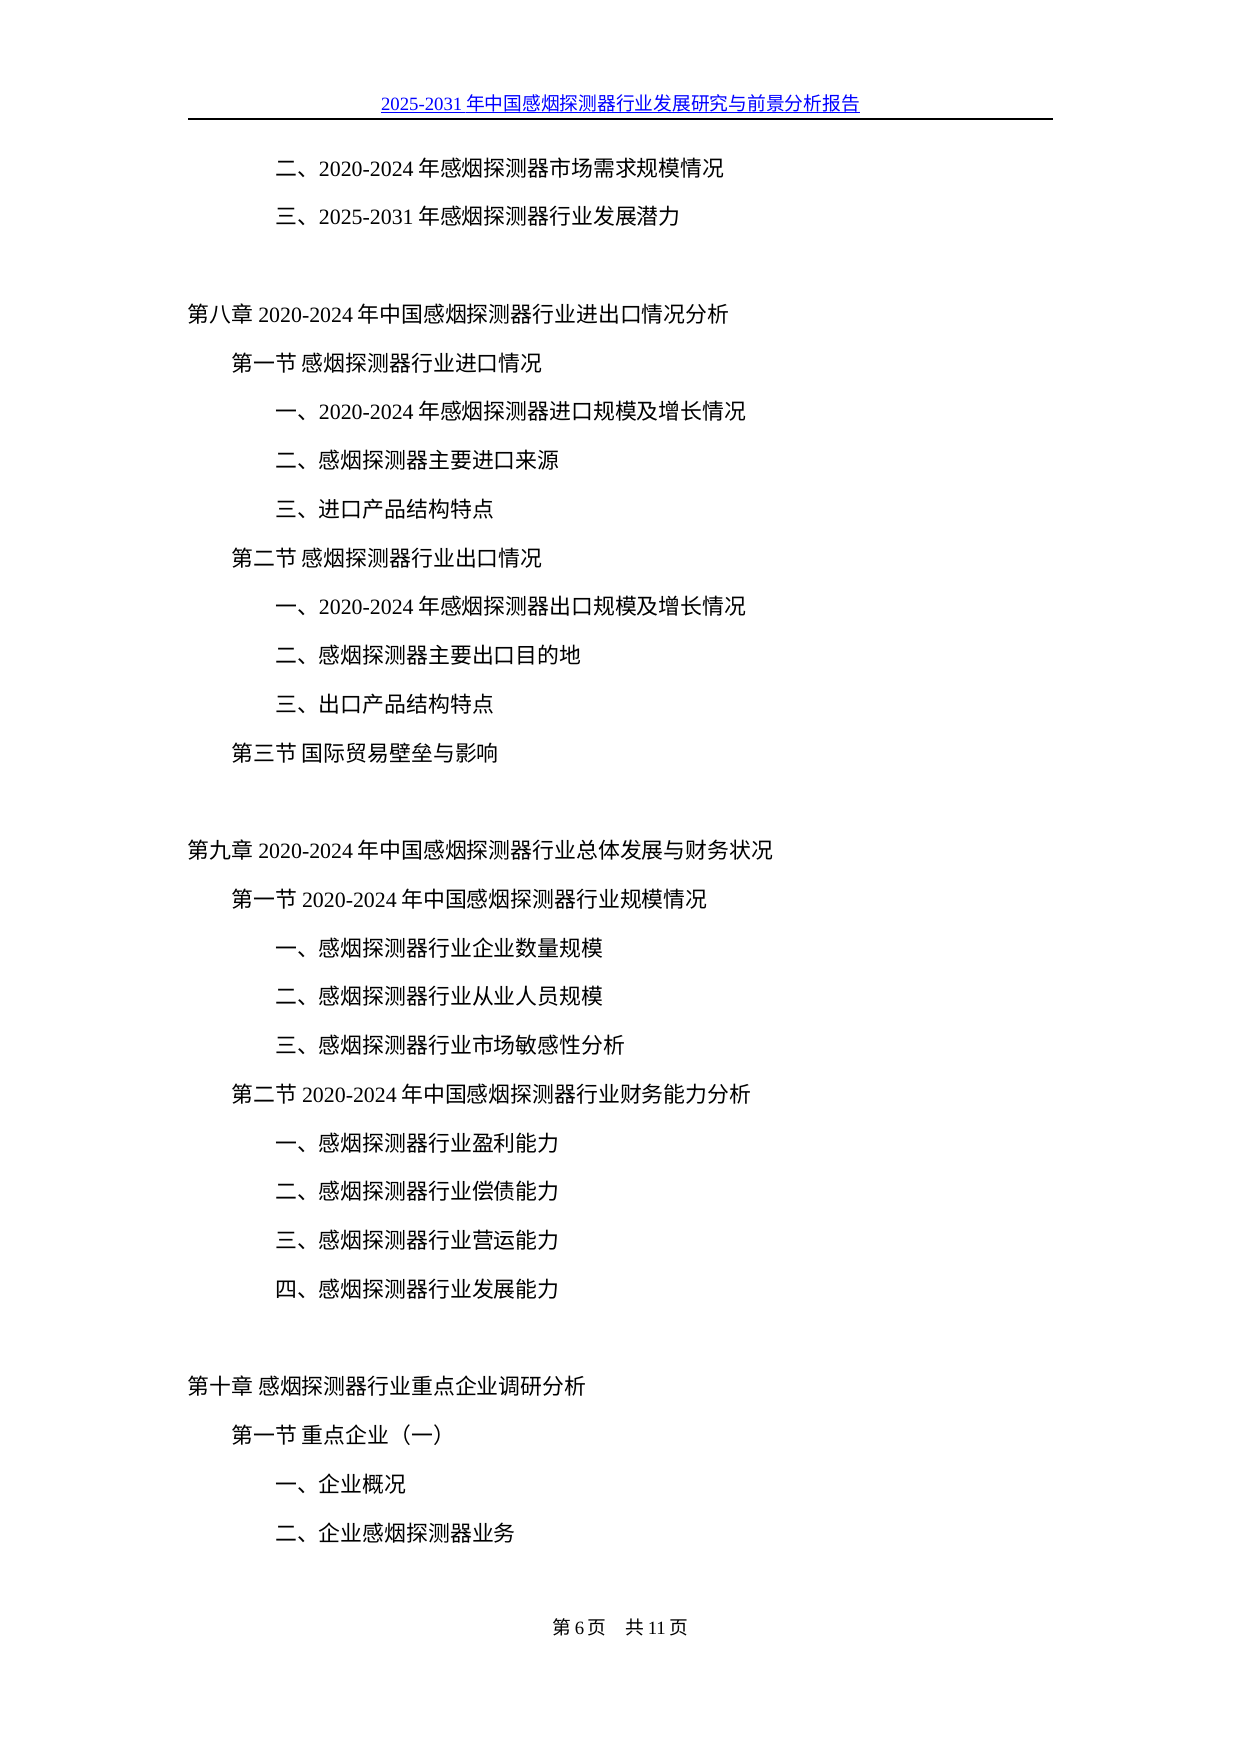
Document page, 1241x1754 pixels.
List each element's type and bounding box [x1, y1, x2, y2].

text [187, 150, 1053, 1548]
